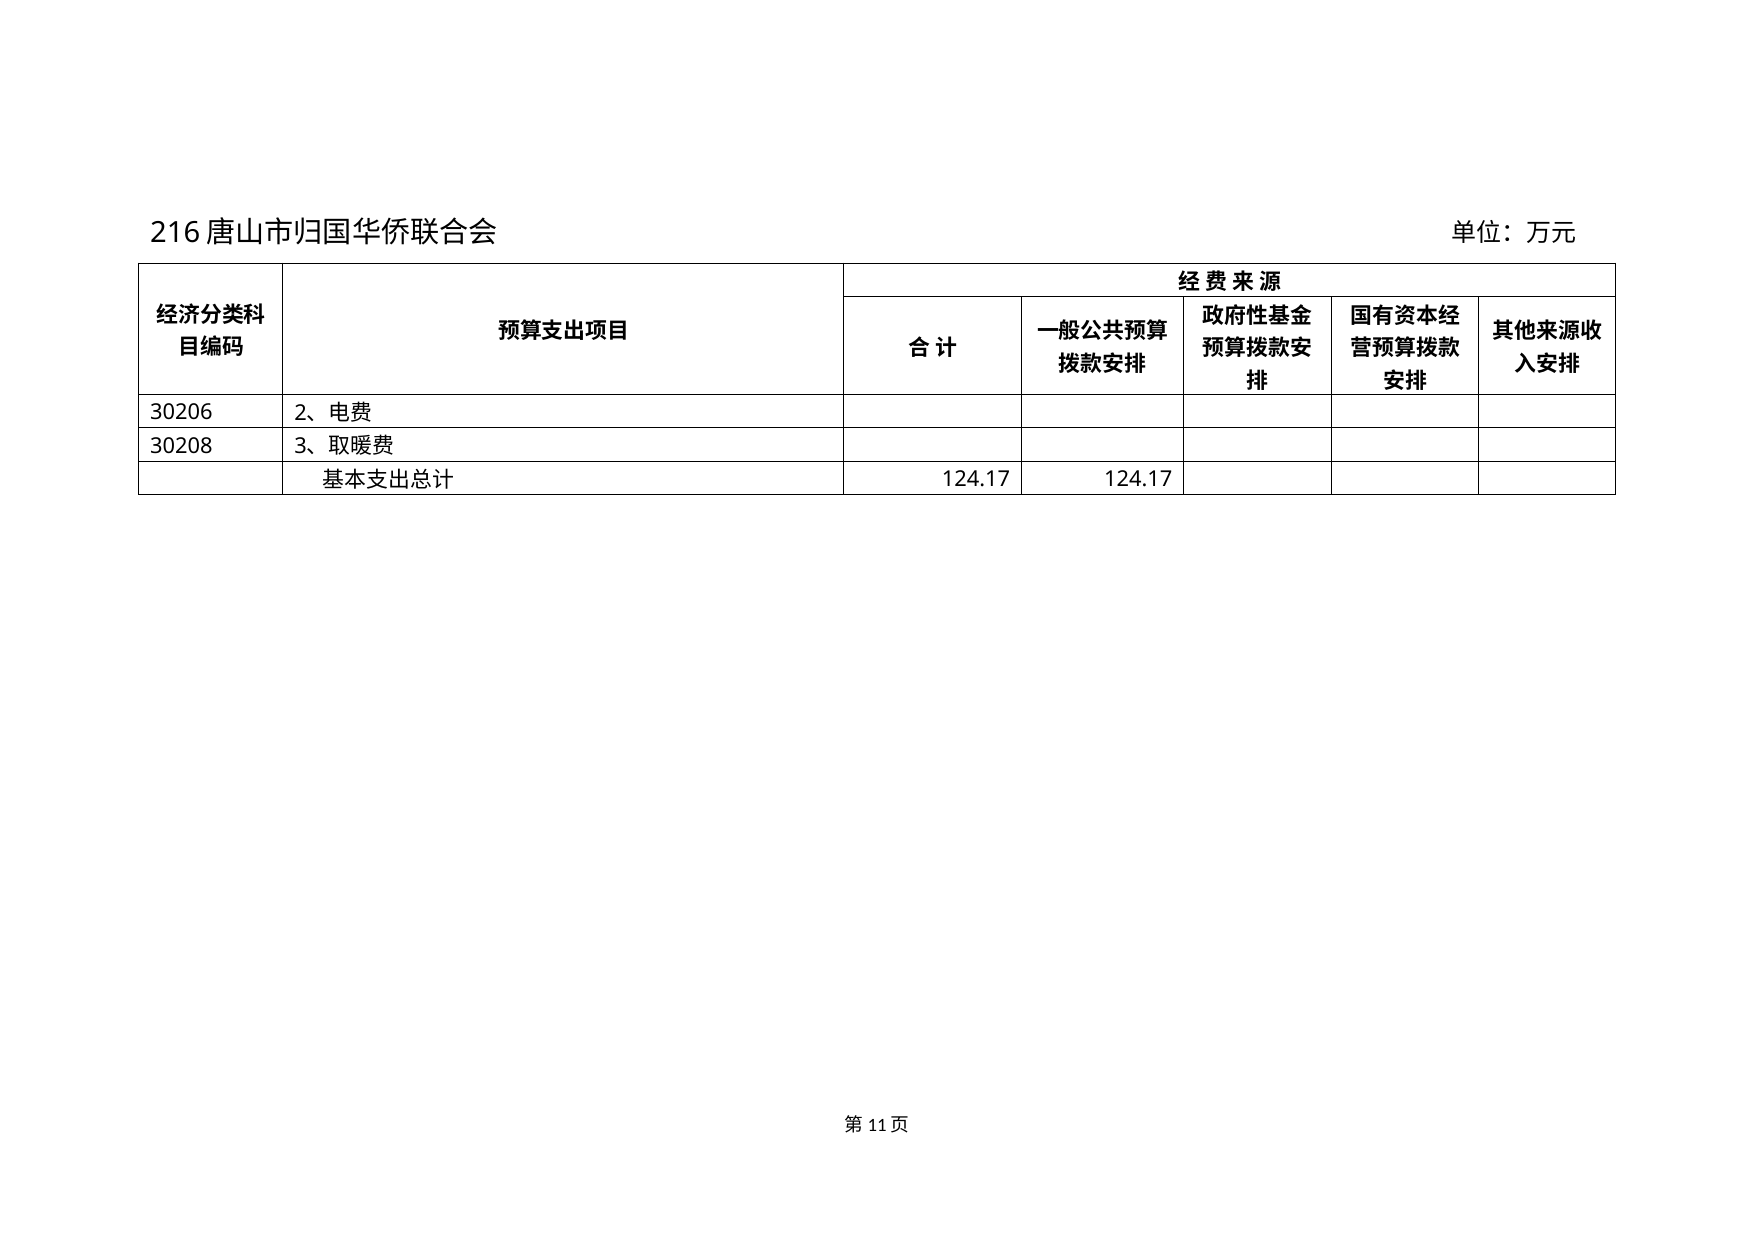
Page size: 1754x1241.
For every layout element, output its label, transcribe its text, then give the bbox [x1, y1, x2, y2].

table_cell 经济分类科目编码 [139, 264, 282, 394]
table_cell [844, 428, 1021, 461]
table_cell 预算支出项目 [283, 264, 843, 394]
table_cell [1332, 395, 1478, 427]
table_cell [1332, 462, 1478, 494]
table_cell 合 计 [844, 297, 1021, 394]
table_cell 3、取暖费 [283, 428, 843, 461]
table_cell 30208 [139, 428, 282, 461]
table_cell 2、电费 [283, 395, 843, 427]
table_cell 一般公共预算拨款安排 [1022, 297, 1183, 394]
table_cell [139, 462, 282, 494]
table_cell [1479, 462, 1615, 494]
table_cell 政府性基金预算拨款安排 [1184, 297, 1331, 394]
table_header 216唐山市归国华侨联合会 [139, 198, 1235, 263]
table_cell 124.17 [844, 462, 1021, 494]
table_cell [1022, 395, 1183, 427]
table_cell [1479, 428, 1615, 461]
table_cell 其他来源收入安排 [1479, 297, 1615, 394]
table_cell 国有资本经营预算拨款安排 [1332, 297, 1478, 394]
table_cell [1022, 428, 1183, 461]
table_cell [844, 395, 1021, 427]
table_cell [1332, 428, 1478, 461]
table_cell 经 费 来 源 [844, 264, 1615, 296]
table_cell [1184, 462, 1331, 494]
table_cell [1184, 395, 1331, 427]
table_cell 30206 [139, 395, 282, 427]
table_cell [1184, 428, 1331, 461]
table_cell [1479, 395, 1615, 427]
table_cell 124.17 [1022, 462, 1183, 494]
table_cell 基本支出总计 [283, 462, 843, 494]
table_header 单位：万元 [1235, 198, 1587, 263]
